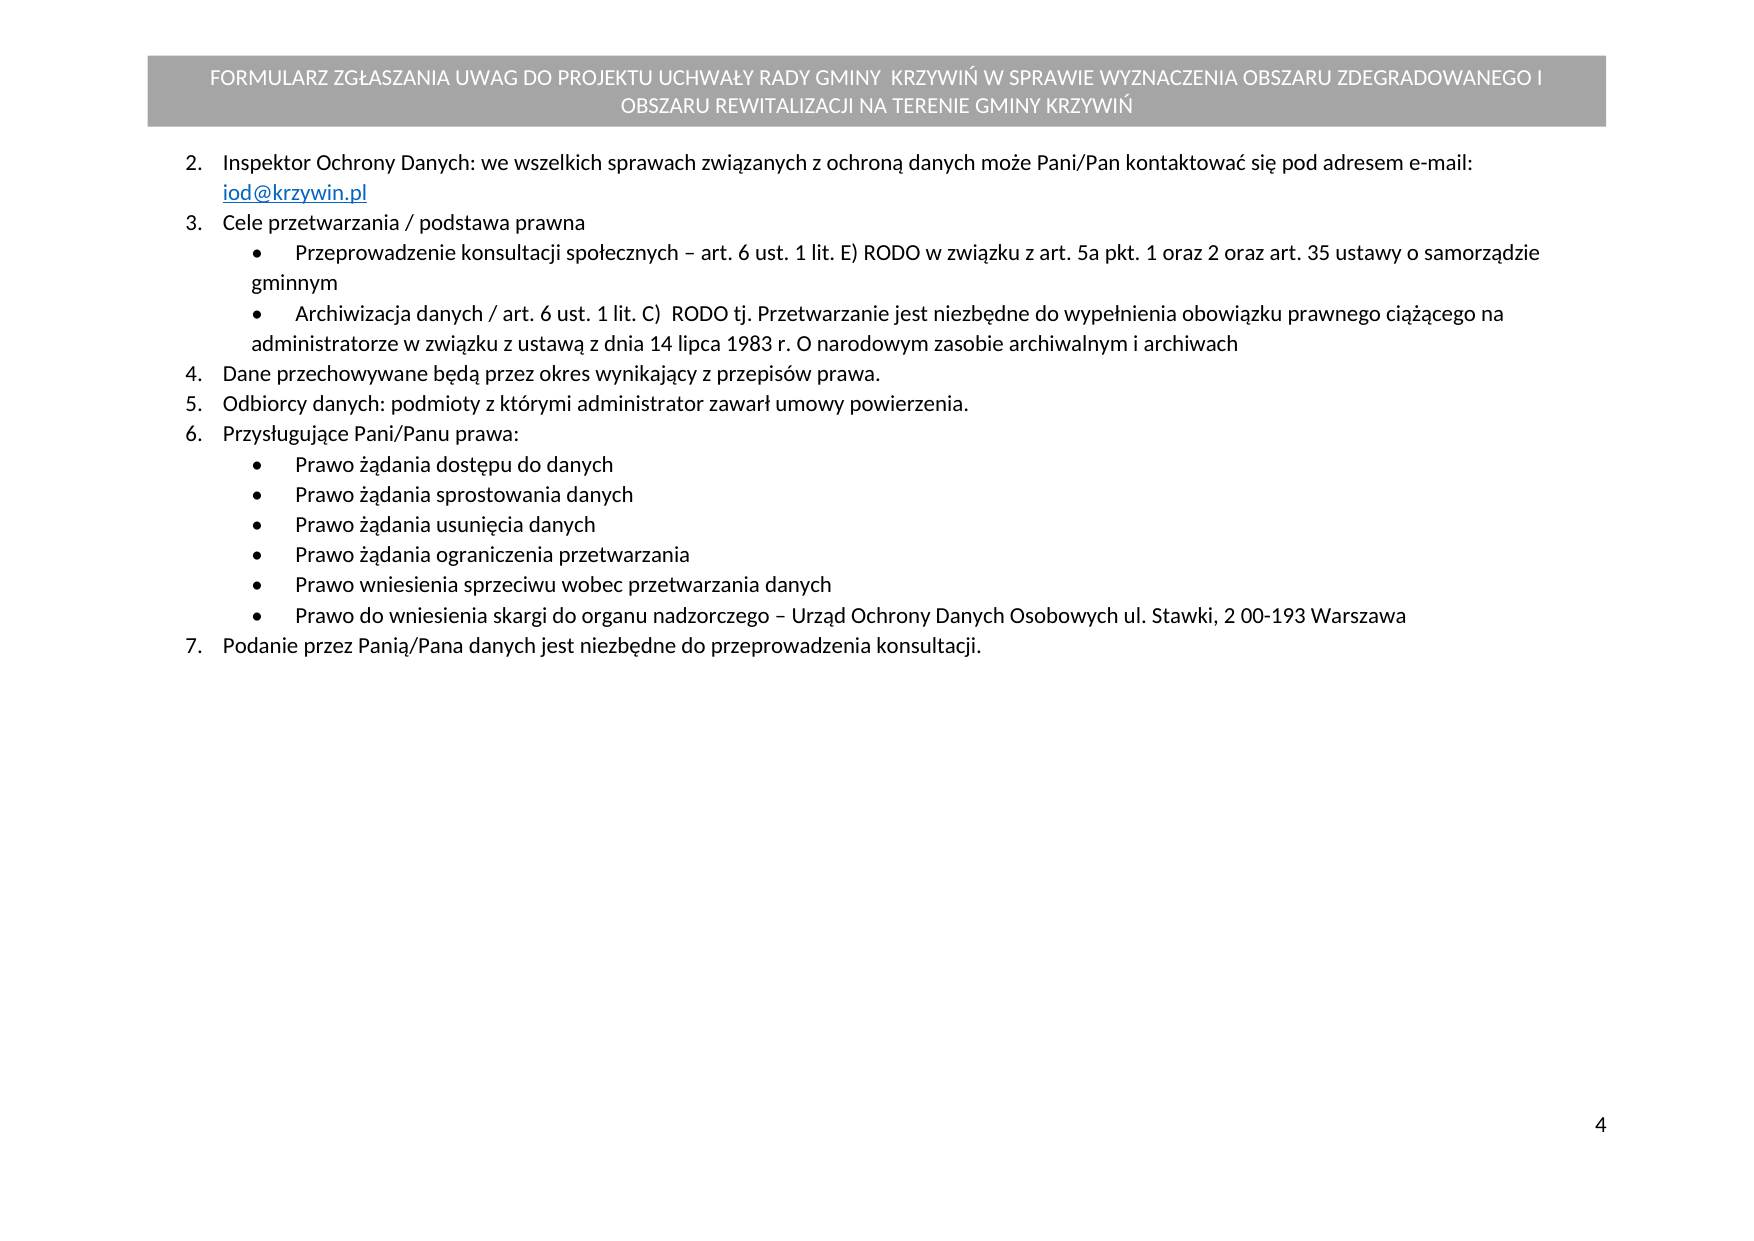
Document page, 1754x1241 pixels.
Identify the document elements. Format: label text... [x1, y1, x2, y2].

text • Przeprowadzenie konsultacji społecznych – art. 6 ust. 1 lit. E) RODO w związku z art. 5a pkt. 1 oraz 2 oraz art. 35 ustawy o samorządzie gminnym [251, 238, 1606, 296]
list Cele przetwarzania / podstawa prawna [185, 208, 1606, 236]
text • Prawo wniesienia sprzeciwu wobec przetwarzania danych [251, 571, 1606, 598]
list Podanie przez Panią/Pana danych jest niezbędne do przeprowadzenia konsultacji. [185, 631, 1606, 659]
text • Prawo do wniesienia skargi do organu nadzorczego – Urząd Ochrony Danych Osobowych ul. Stawki, 2 00-193 Warszawa [251, 601, 1606, 629]
text • Prawo żądania sprostowania danych [251, 480, 1606, 508]
text • Prawo żądania ograniczenia przetwarzania [251, 540, 1606, 568]
text • Archiwizacja danych / art. 6 ust. 1 lit. C) RODO tj. Przetwarzanie jest niezbędne do wypełnienia obowiązku prawnego ciążącego na administratorze w związku z ustawą z dnia 14 lipca 1983 r. O narodowym zasobie archiwalnym i archiwach [251, 299, 1606, 357]
list Odbiorcy danych: podmioty z którymi administrator zawarł umowy powierzenia. [185, 389, 1606, 417]
list Przysługujące Pani/Panu prawa: [185, 419, 1606, 447]
text • Prawo żądania dostępu do danych [251, 450, 1606, 478]
list Inspektor Ochrony Danych: we wszelkich sprawach związanych z ochroną danych może Pani/Pan kontaktować się pod adresem e-mail: iod@krzywin.pl [185, 148, 1606, 206]
list Dane przechowywane będą przez okres wynikający z przepisów prawa. [185, 359, 1606, 387]
text • Prawo żądania usunięcia danych [251, 510, 1606, 538]
